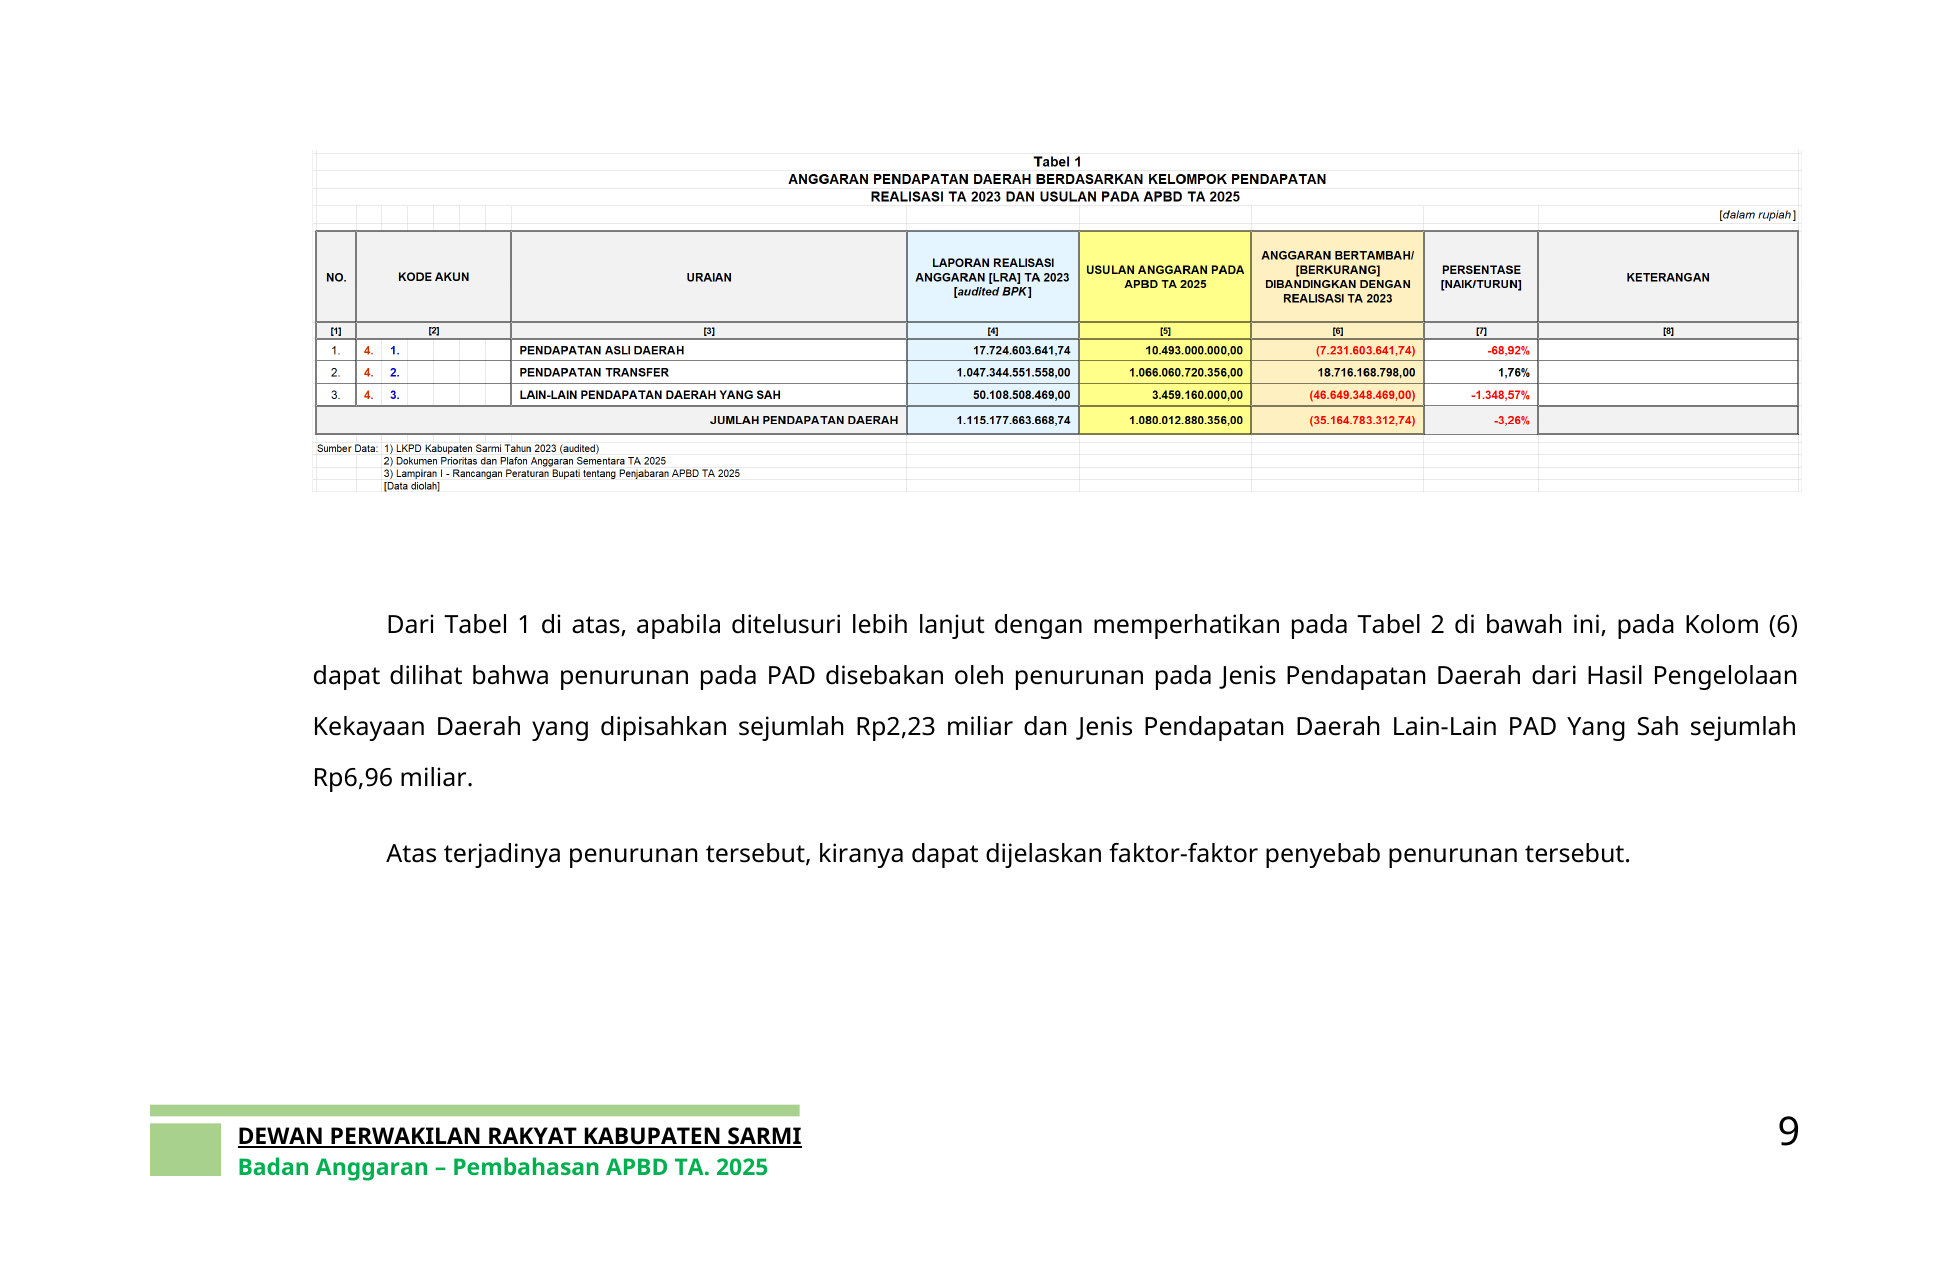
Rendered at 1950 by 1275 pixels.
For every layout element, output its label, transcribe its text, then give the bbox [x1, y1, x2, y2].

list Atas terjadinya penurunan tersebut, kiranya dapat dijelaskan faktor-faktor penyebab penurunan tersebut. [312, 836, 1800, 870]
list Dari Tabel 1 di atas, apabila ditelusuri lebih lanjut dengan memperhatikan pada Tabel 2 di bawah ini, pada Kolom (6) dapat dilihat bahwa penurunan pada PAD disebakan oleh penurunan pada Jenis Pendapatan Daerah dari Hasil Pengelolaan Kekayaan Daerah yang dipisahkan sejumlah Rp2,23 miliar dan Jenis Pendapatan Daerah Lain-Lain PAD Yang Sah sejumlah Rp6,96 miliar. [312, 607, 1800, 794]
picture [312, 150, 1802, 492]
